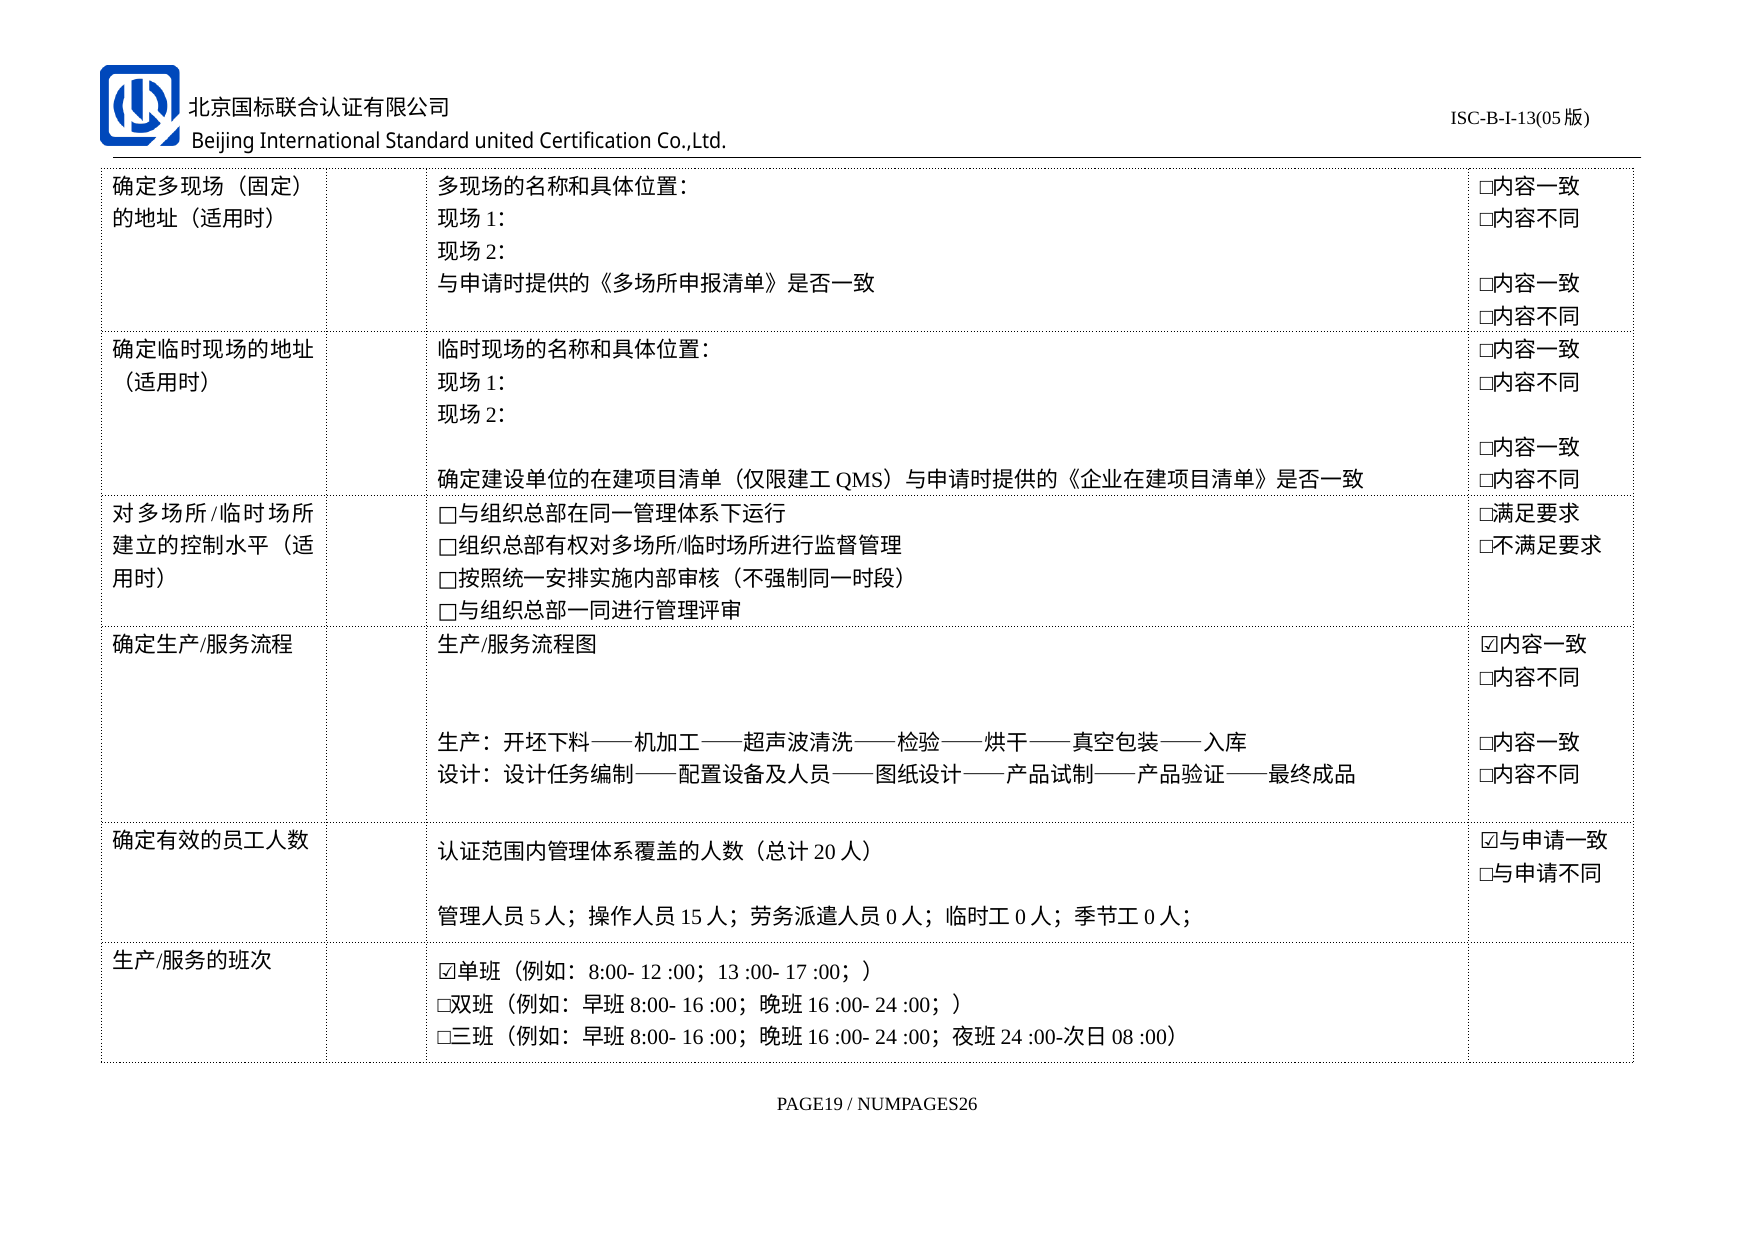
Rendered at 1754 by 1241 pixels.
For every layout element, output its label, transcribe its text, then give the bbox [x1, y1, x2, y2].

table_cell ☑与申请一致 □与申请不同 [1468, 822, 1633, 942]
table_cell □满足要求 □不满足要求 [1468, 495, 1633, 626]
table_cell [326, 168, 426, 331]
picture [100, 65, 180, 146]
table_cell 多现场的名称和具体位置： 现场1： 现场2： 与申请时提供的《多场所申报清单》是否一致 [426, 168, 1468, 331]
table_cell 对多场所/临时场所建立的控制水平（适用时） [101, 495, 326, 626]
table_cell □内容一致 □内容不同 □内容一致 □内容不同 [1468, 331, 1633, 494]
table_cell 确定临时现场的地址（适用时） [101, 331, 326, 494]
table_cell [326, 331, 426, 494]
table_cell ☑单班（例如：8:00- 12 :00；13 :00- 17 :00；） □双班（例如：早班8:00- 16 :00；晚班16 :00- 24 :00；） □三班（例如：早班8:00- 16 :00；晚班16 :00- 24 :00；夜班24 :00-次日 08 :00） [426, 942, 1468, 1062]
table_cell [1468, 942, 1633, 1062]
table_cell 临时现场的名称和具体位置： 现场1： 现场2： 确定建设单位的在建项目清单（仅限建工QMS）与申请时提供的《企业在建项目清单》是否一致 [426, 331, 1468, 494]
table_cell 确定生产/服务流程 [101, 626, 326, 822]
table_cell 生产/服务的班次 [101, 942, 326, 1062]
table_cell 确定多现场（固定）的地址（适用时） [101, 168, 326, 331]
table_cell □内容一致 □内容不同 □内容一致 □内容不同 [1468, 168, 1633, 331]
table_cell 认证范围内管理体系覆盖的人数（总计20人） 管理人员5人；操作人员15人；劳务派遣人员0人；临时工0人；季节工0人； [426, 822, 1468, 942]
table_cell [326, 495, 426, 626]
table_cell [326, 942, 426, 1062]
table_cell □与组织总部在同一管理体系下运行 □组织总部有权对多场所/临时场所进行监督管理 □按照统一安排实施内部审核（不强制同一时段） □与组织总部一同进行管理评审 [426, 495, 1468, 626]
table_cell 确定有效的员工人数 [101, 822, 326, 942]
table_cell [326, 626, 426, 822]
table_cell 生产/服务流程图 生产：开坯下料——机加工——超声波清洗——检验——烘干——真空包装——入库 设计：设计任务编制——配置设备及人员——图纸设计——产品试制——产品验证——最终成品 [426, 626, 1468, 822]
table_cell [326, 822, 426, 942]
table_cell ☑内容一致 □内容不同 □内容一致 □内容不同 [1468, 626, 1633, 822]
